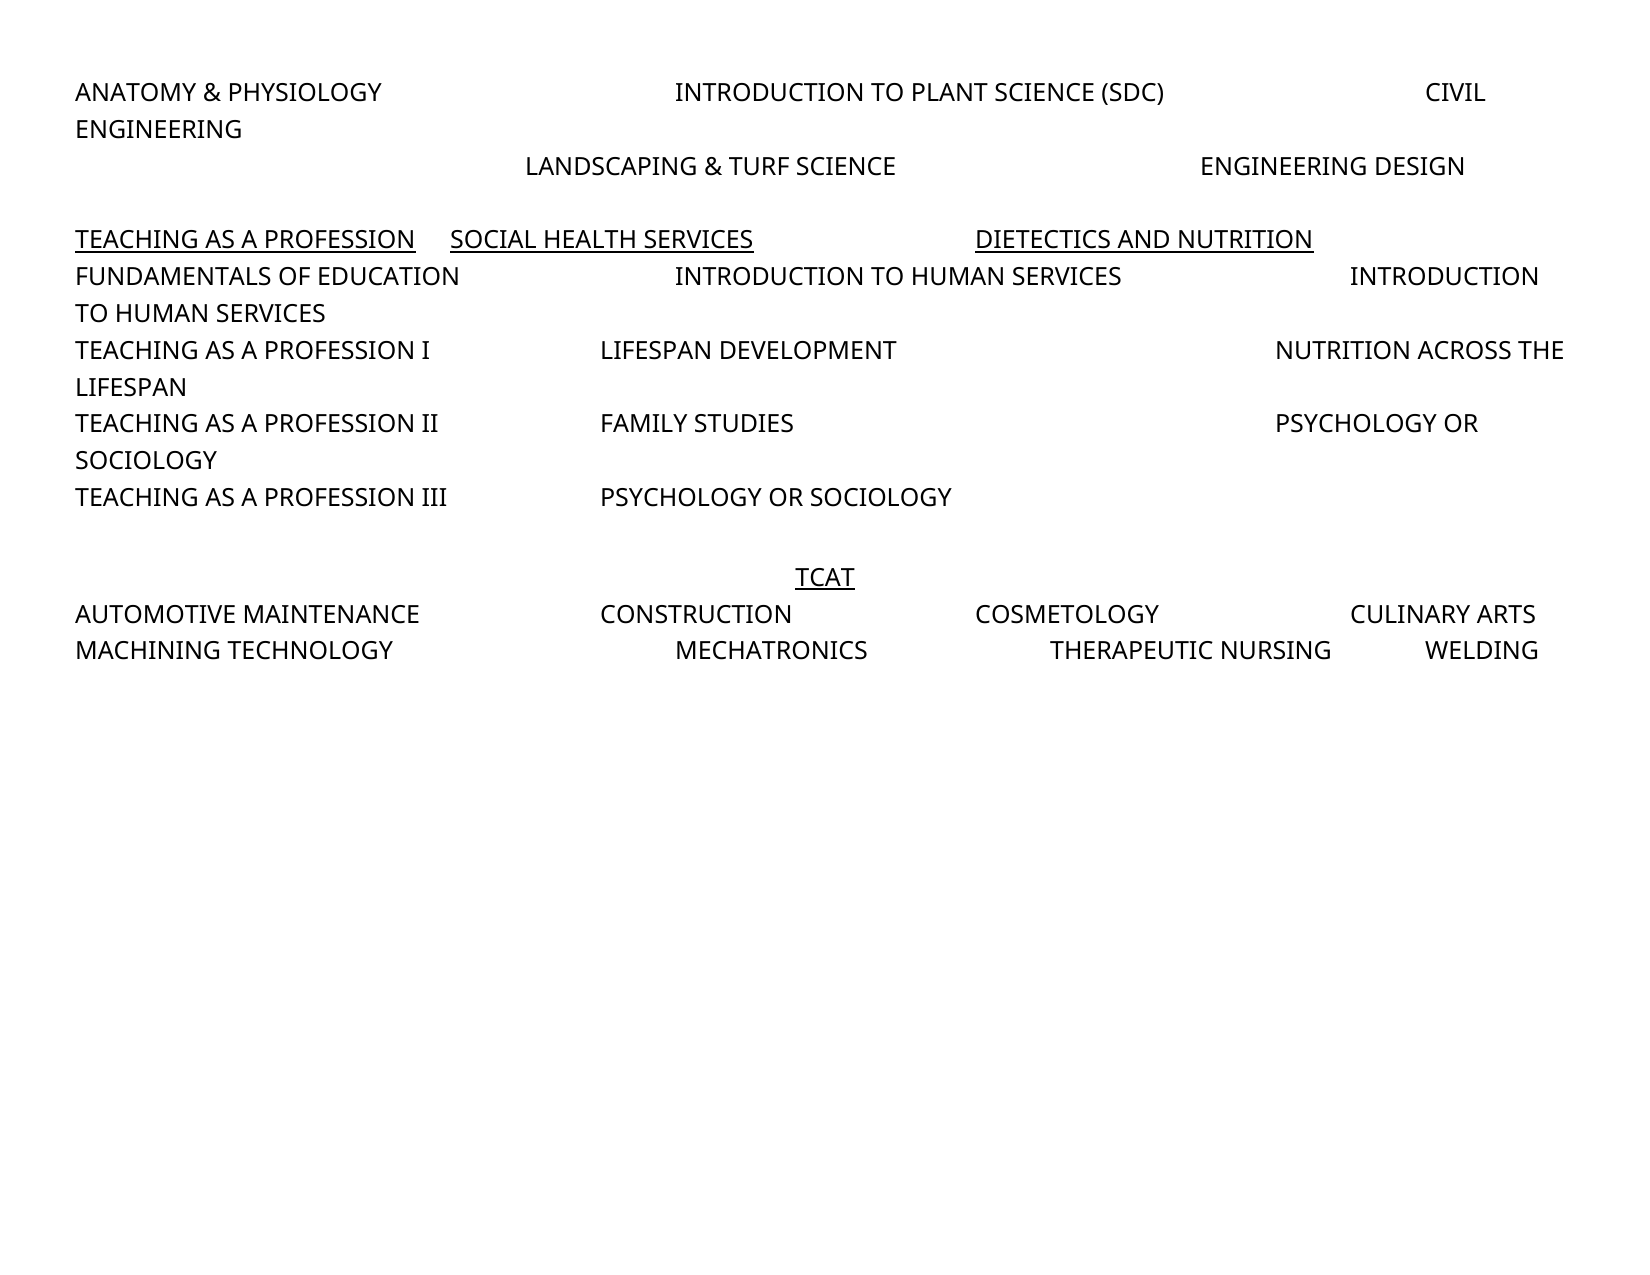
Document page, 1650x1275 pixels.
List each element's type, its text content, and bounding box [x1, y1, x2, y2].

text TEACHING AS A PROFESSION SOCIAL HEALTH SERVICES DIETECTICS AND NUTRITION [75, 222, 1575, 256]
text ANATOMY & PHYSIOLOGY INTRODUCTION TO PLANT SCIENCE (SDC) CIVIL ENGINEERING [75, 75, 1575, 146]
text TEACHING AS A PROFESSION I LIFESPAN DEVELOPMENT NUTRITION ACROSS THE LIFESPAN [75, 332, 1575, 403]
text FUNDAMENTALS OF EDUCATION INTRODUCTION TO HUMAN SERVICES INTRODUCTION TO HUMAN SERVICES [75, 259, 1575, 330]
text TCAT [75, 559, 1575, 593]
text TEACHING AS A PROFESSION II FAMILY STUDIES PSYCHOLOGY OR SOCIOLOGY [75, 406, 1575, 477]
text MACHINING TECHNOLOGY MECHATRONICS THERAPEUTIC NURSING WELDING [75, 633, 1575, 667]
text TEACHING AS A PROFESSION III PSYCHOLOGY OR SOCIOLOGY [75, 479, 1575, 513]
text AUTOMOTIVE MAINTENANCE CONSTRUCTION COSMETOLOGY CULINARY ARTS [75, 596, 1575, 630]
text LANDSCAPING & TURF SCIENCE ENGINEERING DESIGN [75, 148, 1575, 183]
